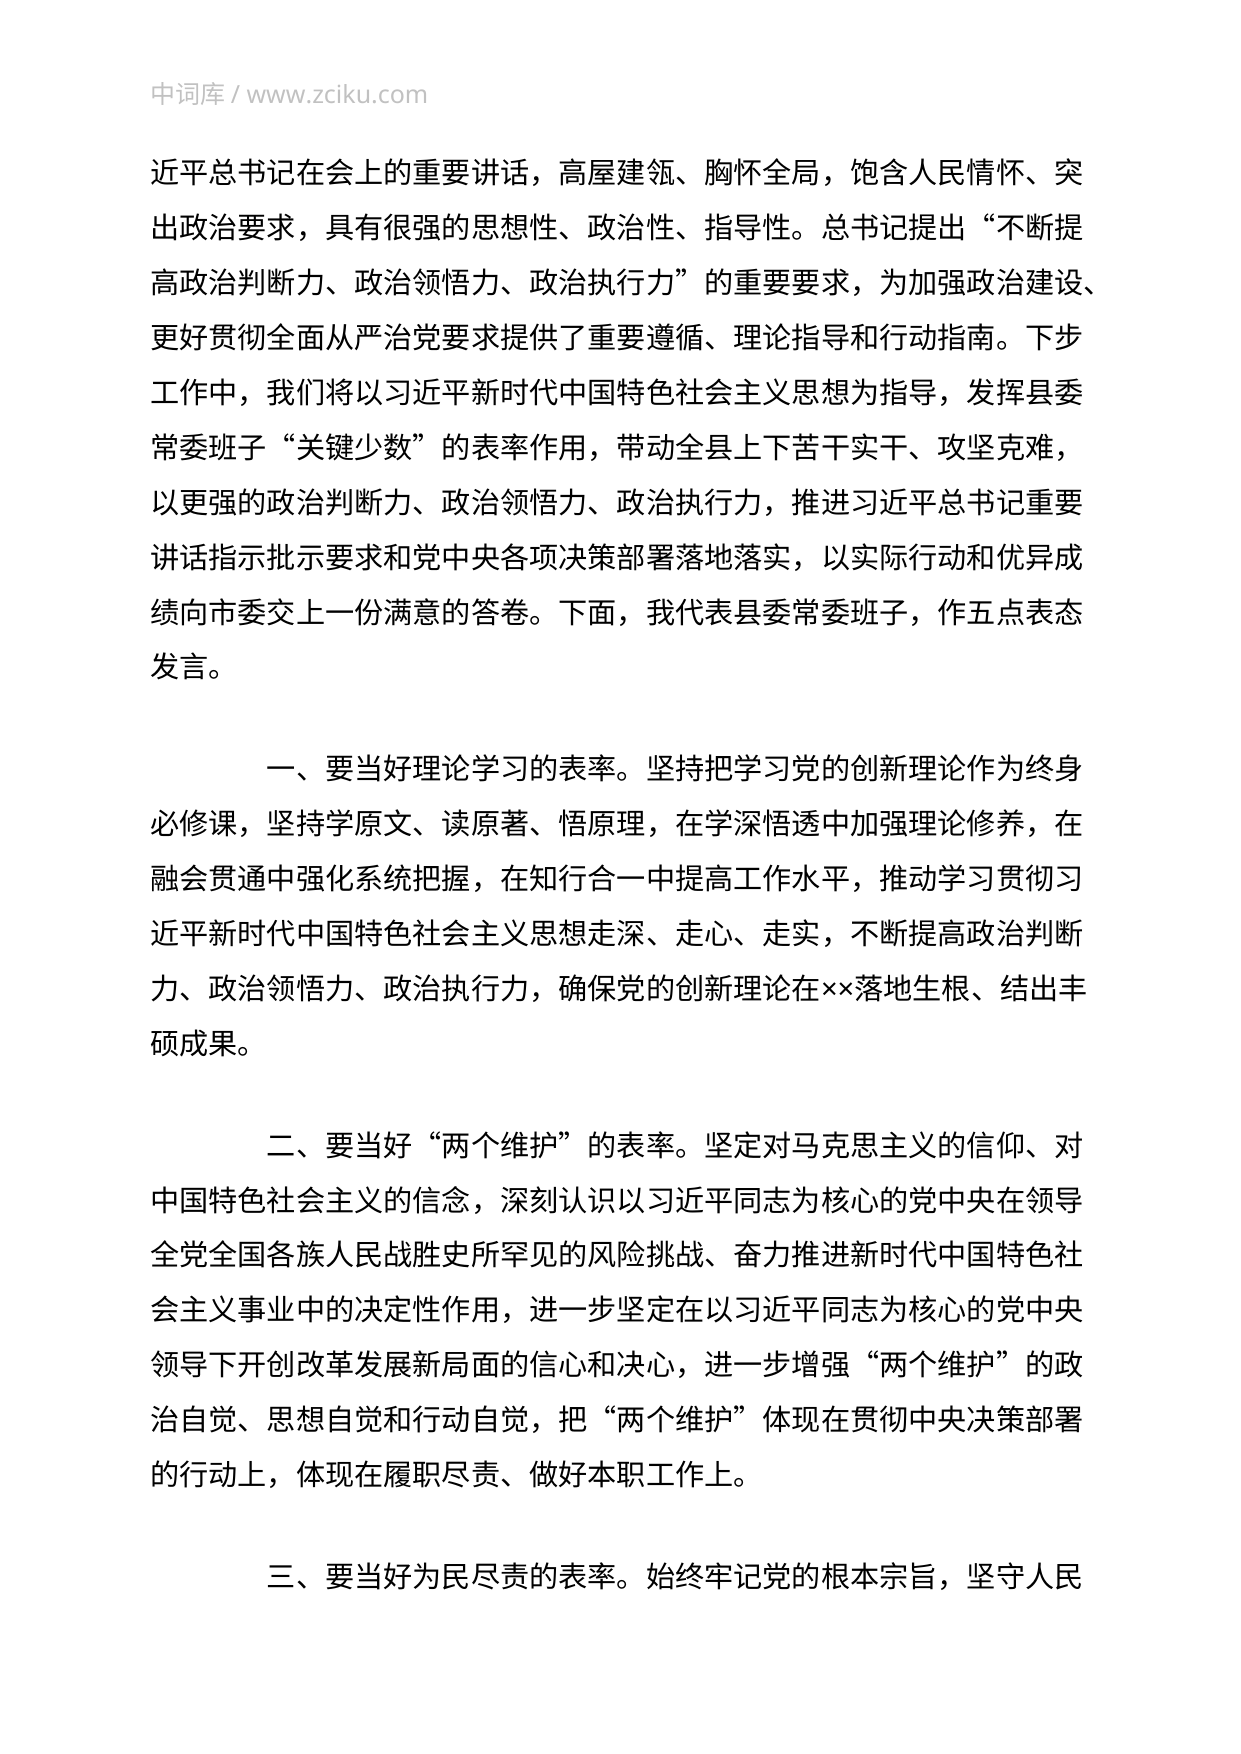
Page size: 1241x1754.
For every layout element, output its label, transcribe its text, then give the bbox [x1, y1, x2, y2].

text 一、要当好理论学习的表率。坚持把学习党的创新理论作为终身必修课，坚持学原文、读原著、悟原理，在学深悟透中加强理论修养，在融会贯通中强化系统把握，在知行合一中提高工作水平，推动学习贯彻习近平新时代中国特色社会主义思想走深、走心、走实，不断提高政治判断力、政治领悟力、政治执行力，确保党的创新理论在××落地生根、结出丰硕成果。 [150, 746, 1090, 1063]
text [150, 150, 1090, 686]
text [150, 1553, 1090, 1596]
text 二、要当好“两个维护”的表率。坚定对马克思主义的信仰、对中国特色社会主义的信念，深刻认识以习近平同志为核心的党中央在领导全党全国各族人民战胜史所罕见的风险挑战、奋力推进新时代中国特色社会主义事业中的决定性作用，进一步坚定在以习近平同志为核心的党中央领导下开创改革发展新局面的信心和决心，进一步增强“两个维护”的政治自觉、思想自觉和行动自觉，把“两个维护”体现在贯彻中央决策部署的行动上，体现在履职尽责、做好本职工作上。 [150, 1122, 1090, 1494]
